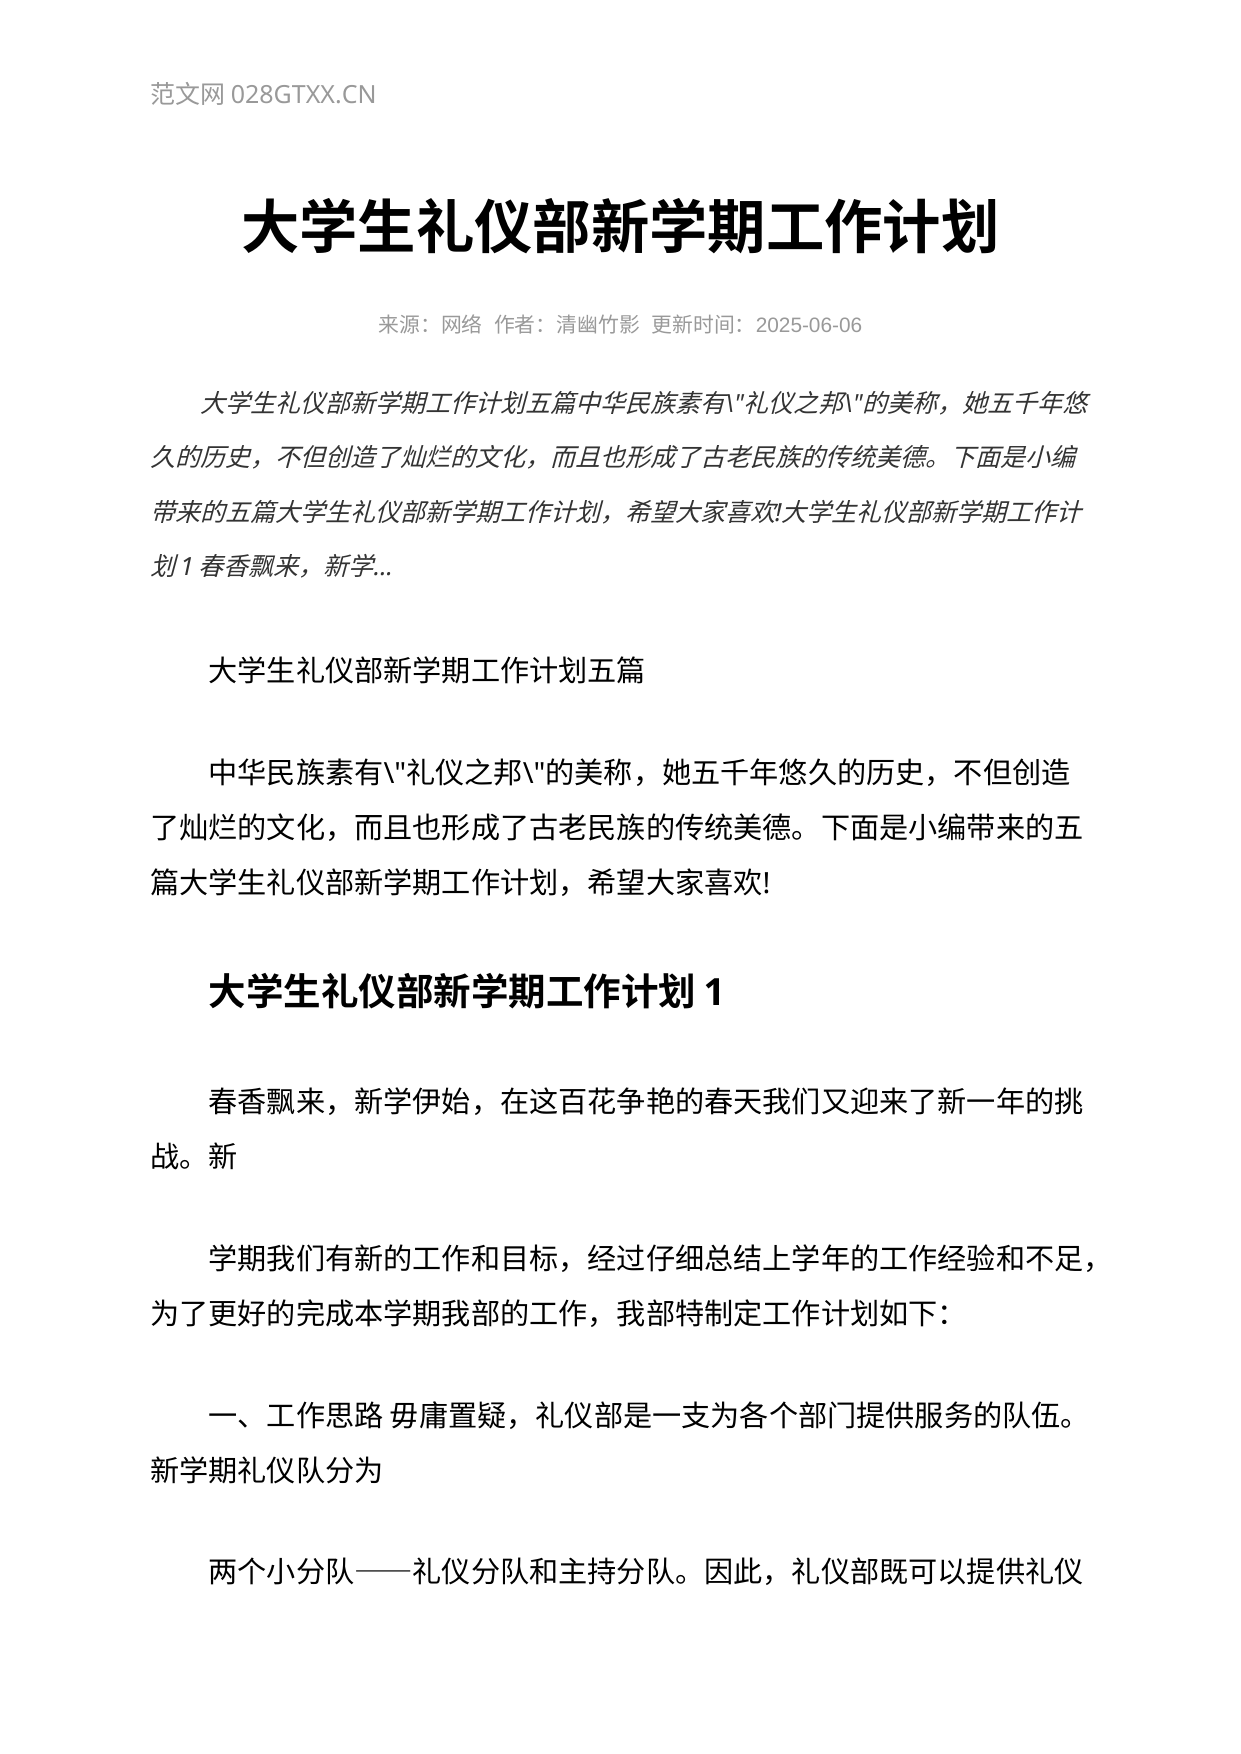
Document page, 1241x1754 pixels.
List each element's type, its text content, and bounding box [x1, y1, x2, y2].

text 来源：网络 作者：清幽竹影 更新时间：2025-06-06 [150, 313, 1090, 337]
text 一、工作思路 毋庸置疑，礼仪部是一支为各个部门提供服务的队伍。新学期礼仪队分为 [150, 1392, 1090, 1489]
text 大学生礼仪部新学期工作计划五篇 [150, 648, 1090, 690]
text 春香飘来，新学伊始，在这百花争艳的春天我们又迎来了新一年的挑战。新 [150, 1079, 1090, 1176]
subtitle 大学生礼仪部新学期工作计划 [150, 181, 1090, 266]
text 大学生礼仪部新学期工作计划1 [150, 961, 1090, 1016]
text 大学生礼仪部新学期工作计划五篇中华民族素有\"礼仪之邦\"的美称，她五千年悠久的历史，不但创造了灿烂的文化，而且也形成了古老民族的传统美德。下面是小编带来的五篇大学生礼仪部新学期工作计划，希望大家喜欢!大学生礼仪部新学期工作计划1春香飘来，新学... [150, 383, 1090, 583]
text 学期我们有新的工作和目标，经过仔细总结上学年的工作经验和不足，为了更好的完成本学期我部的工作，我部特制定工作计划如下： [150, 1236, 1090, 1333]
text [150, 1549, 1090, 1591]
text 中华民族素有\"礼仪之邦\"的美称，她五千年悠久的历史，不但创造了灿烂的文化，而且也形成了古老民族的传统美德。下面是小编带来的五篇大学生礼仪部新学期工作计划，希望大家喜欢! [150, 749, 1090, 902]
